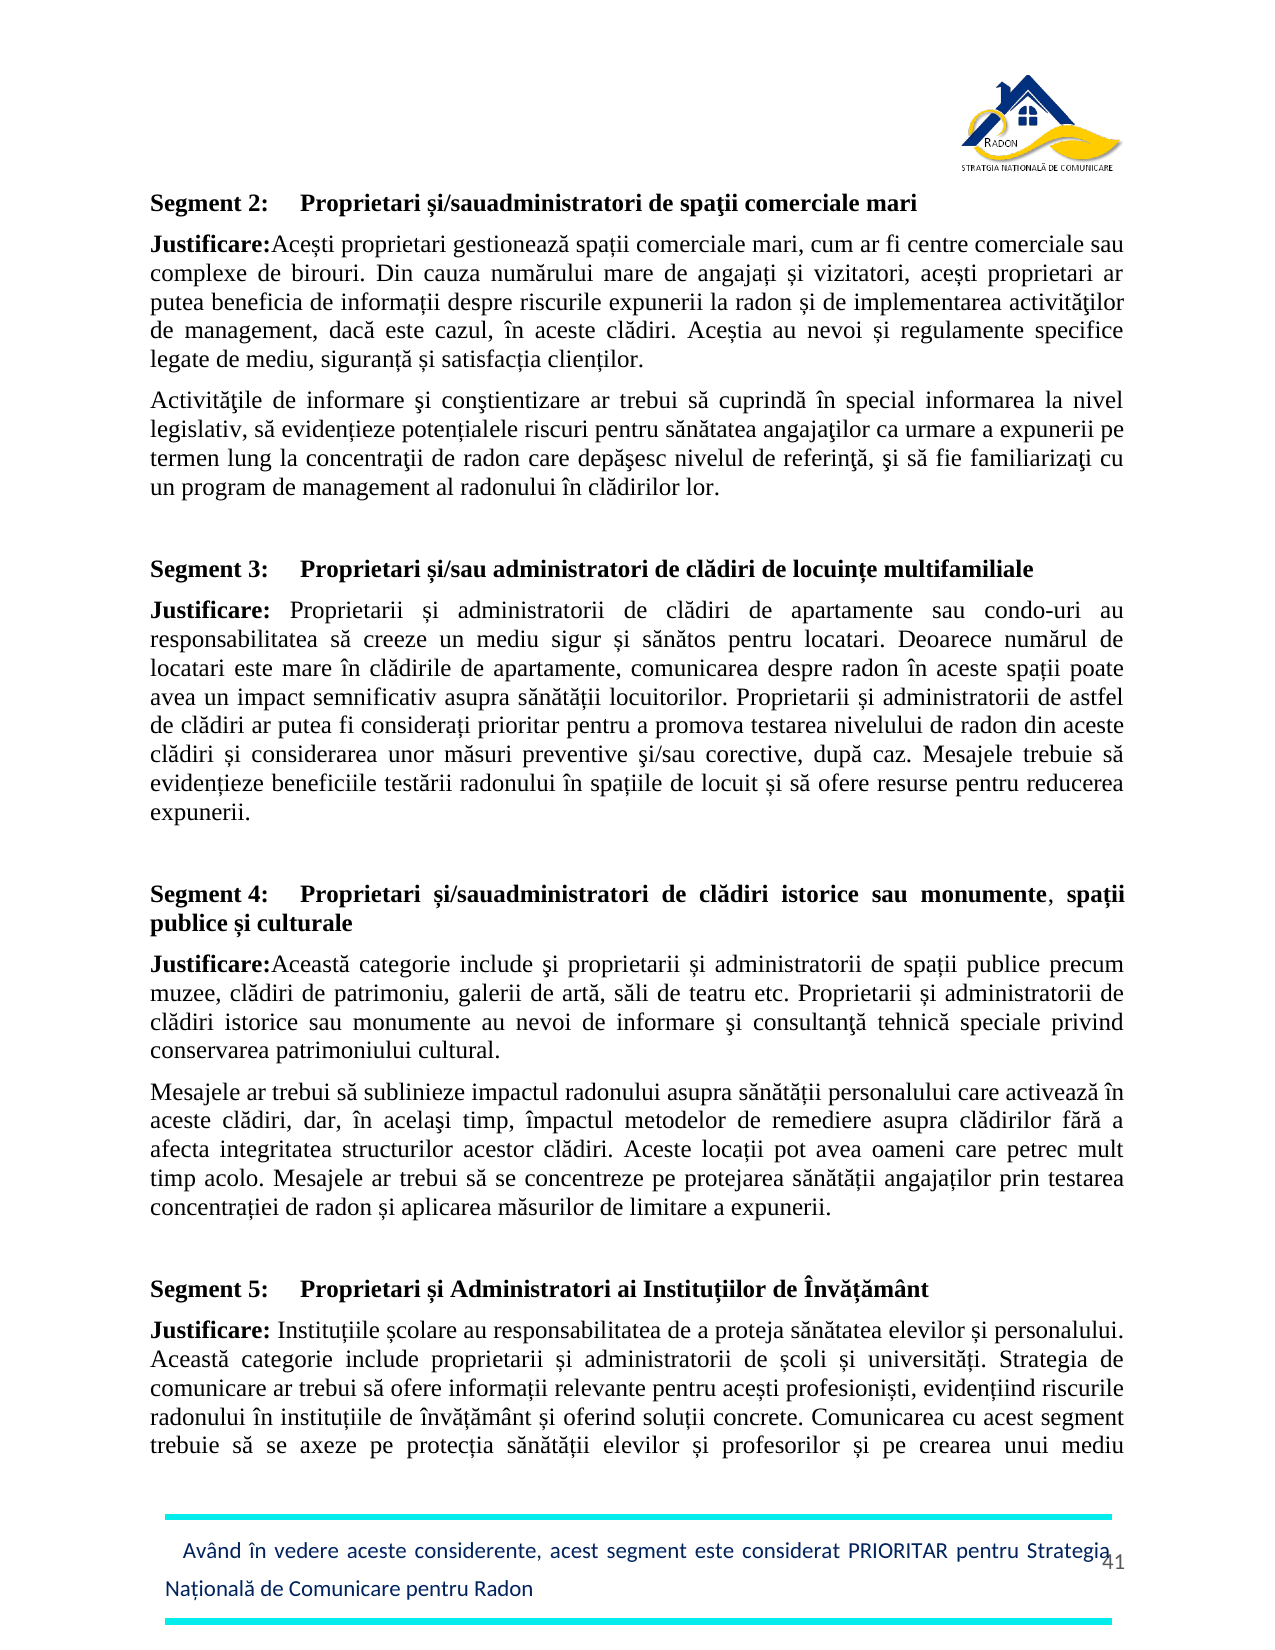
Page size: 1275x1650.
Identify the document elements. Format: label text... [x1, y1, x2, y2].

list Proprietari și Administratori ai Instituțiilor de Învățământ [150, 1274, 1125, 1303]
list Proprietari și/sauadministratori de spaţii comerciale mari [150, 188, 1125, 217]
text Justificare: Proprietarii și administratorii de clădiri de apartamente sau condo-uri au responsabilitatea să creeze un mediu sigur și sănătos pentru locatari. Deoarece numărul de locatari este mare în clădirile de apartamente, comunicarea despre radon în aceste spații poate avea un impact semnificativ asupra sănătății locuitorilor. Proprietarii și administratorii de astfel de clădiri ar putea fi considerați prioritar pentru a promova testarea nivelului de radon din aceste clădiri și considerarea unor măsuri preventive şi/sau corective, după caz. Mesajele trebuie să evidențieze beneficiile testării radonului în spațiile de locuit și să ofere resurse pentru reducerea expunerii. [150, 595, 1125, 825]
text Activităţile de informare şi conştientizare ar trebui să cuprindă în special informarea la nivel legislativ, să evidențieze potențialele riscuri pentru sănătatea angajaţilor ca urmare a expunerii pe termen lung la concentraţii de radon care depăşesc nivelul de referinţă, şi să fie familiarizaţi cu un program de management al radonului în clădirilor lor. [150, 385, 1125, 500]
text Justificare:Acești proprietari gestionează spații comerciale mari, cum ar fi centre comerciale sau complexe de birouri. Din cauza numărului mare de angajați și vizitatori, acești proprietari ar putea beneficia de informații despre riscurile expunerii la radon și de implementarea activităţilor de management, dacă este cazul, în aceste clădiri. Aceștia au nevoi și regulamente specifice legate de mediu, siguranță și satisfacția clienților. [150, 229, 1125, 373]
picture [956, 75, 1125, 176]
list Proprietari și/sau administratori de clădiri de locuințe multifamiliale [150, 554, 1125, 583]
list Proprietari și/sauadministratori de clădiri istorice sau monumente, spații publice și culturale [150, 879, 1125, 937]
text Mesajele ar trebui să sublinieze impactul radonului asupra sănătății personalului care activează în aceste clădiri, dar, în acelaşi timp, împactul metodelor de remediere asupra clădirilor fără a afecta integritatea structurilor acestor clădiri. Aceste locații pot avea oameni care petrec mult timp acolo. Mesajele ar trebui să se concentreze pe protejarea sănătății angajaților prin testarea concentrației de radon și aplicarea măsurilor de limitare a expunerii. [150, 1077, 1125, 1220]
text Justificare:Această categorie include şi proprietarii și administratorii de spații publice precum muzee, clădiri de patrimoniu, galerii de artă, săli de teatru etc. Proprietarii și administratorii de clădiri istorice sau monumente au nevoi de informare şi consultanţă tehnică speciale privind conservarea patrimoniului cultural. [150, 949, 1125, 1064]
